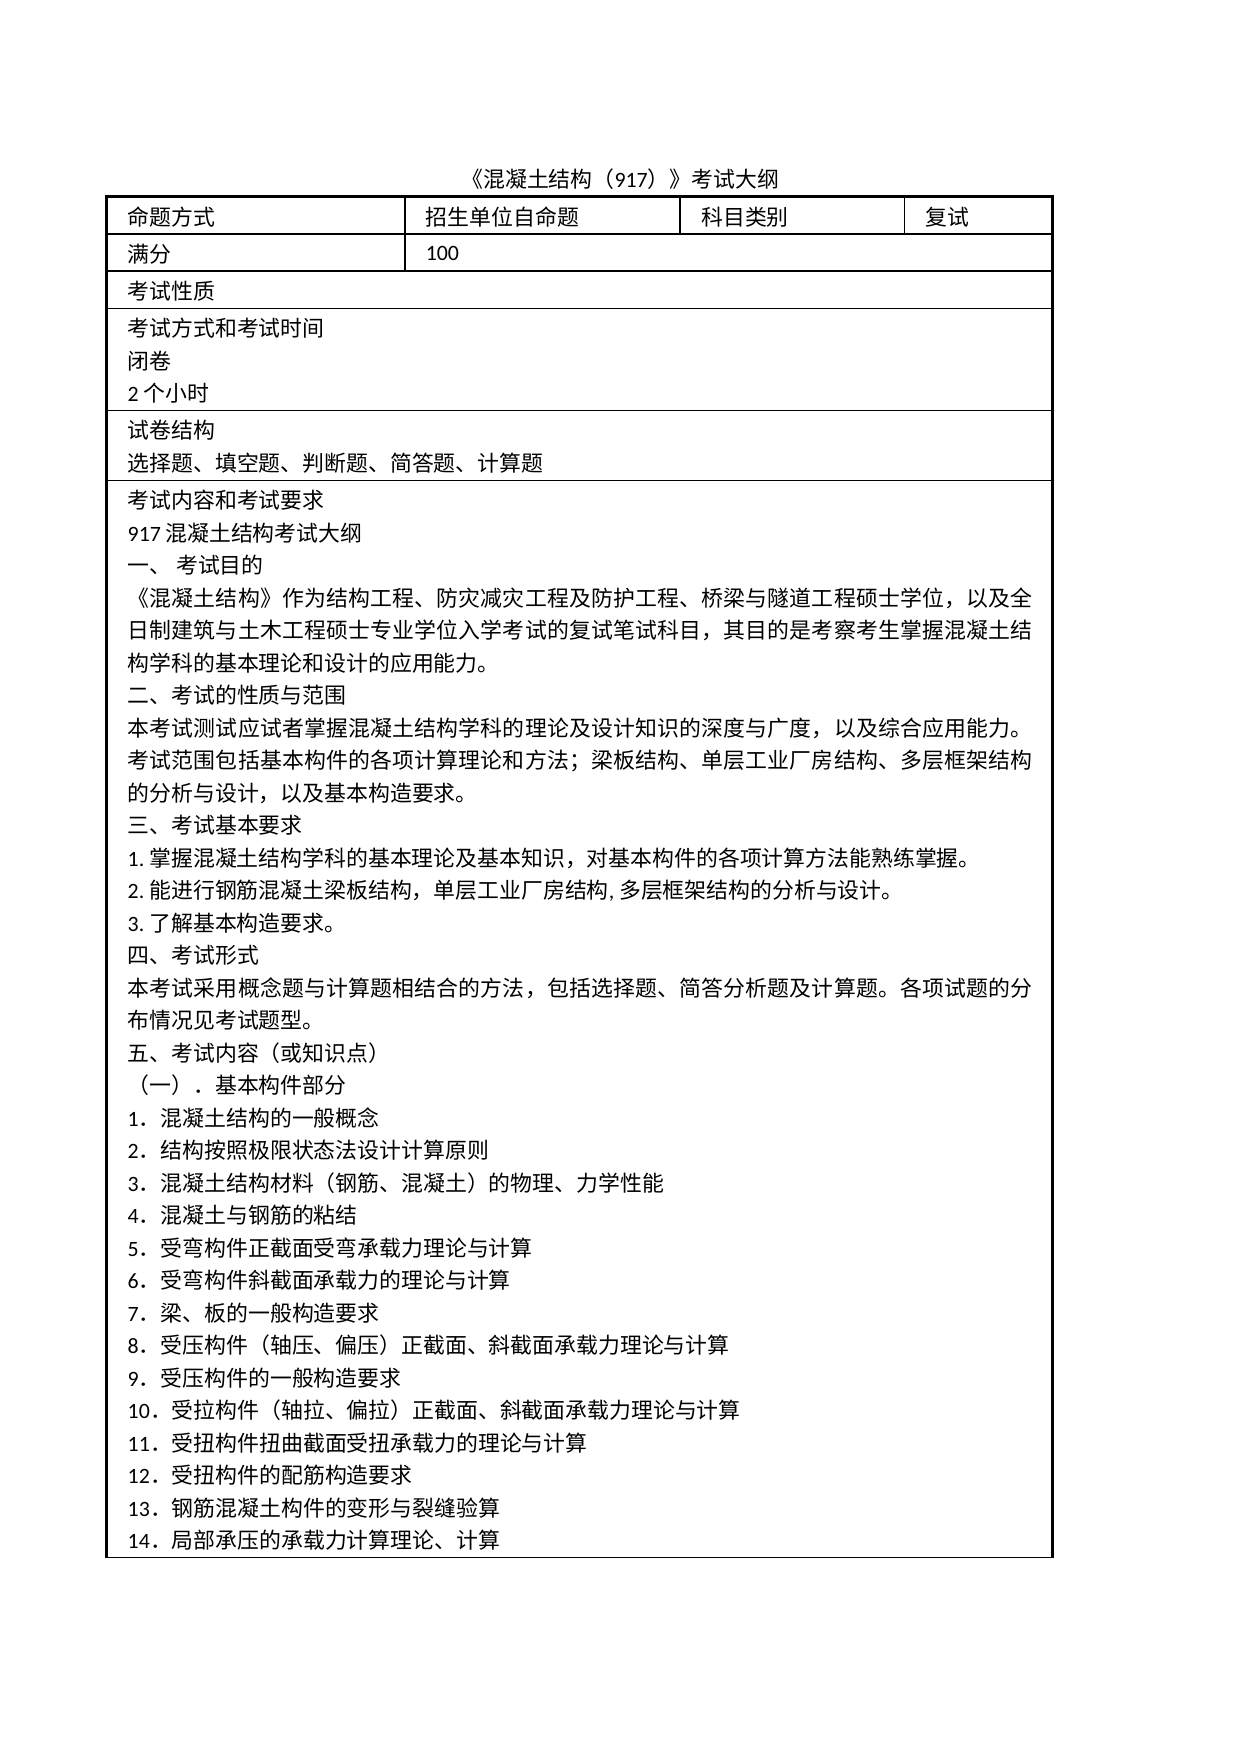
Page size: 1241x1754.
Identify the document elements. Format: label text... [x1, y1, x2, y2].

table_cell 考试方式和考试时间 闭卷 2个小时 [108, 309, 1051, 410]
table_cell 试卷结构 选择题、填空题、判断题、简答题、计算题 [108, 411, 1051, 479]
table_header 招生单位自命题 [406, 198, 679, 233]
table_cell 满分 [108, 235, 404, 270]
table_cell 100 [406, 235, 1051, 270]
table_header 复试 [905, 198, 1051, 233]
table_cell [108, 481, 1051, 1557]
table_cell 考试性质 [108, 272, 1051, 308]
text 《混凝土结构（917）》考试大纲 [187, 162, 1053, 194]
table_header 命题方式 [108, 198, 404, 233]
table_header 科目类别 [681, 198, 904, 233]
